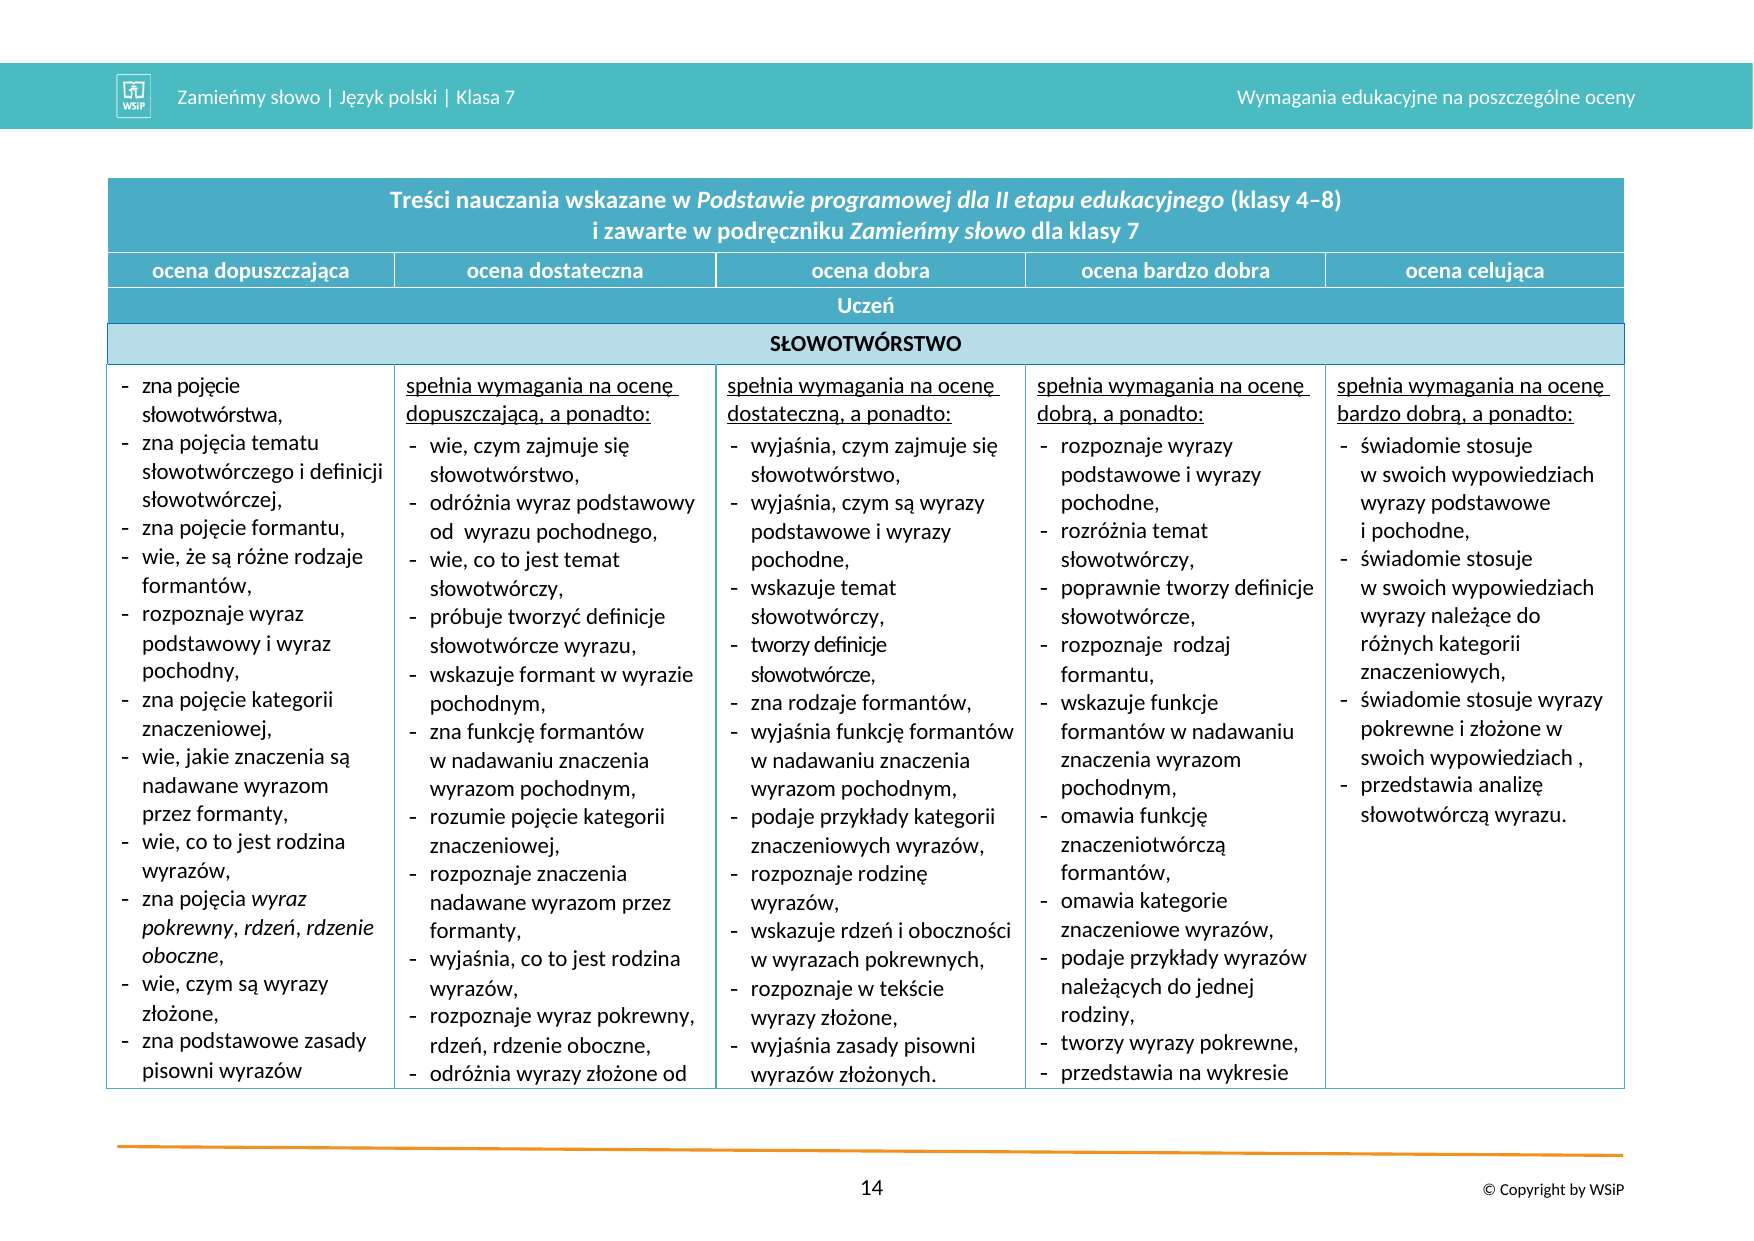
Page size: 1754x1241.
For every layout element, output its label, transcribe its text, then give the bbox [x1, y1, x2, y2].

picture [0, 63, 1753, 129]
table_cell ocena dopuszczająca [108, 253, 394, 287]
table_header Treści nauczania wskazane w Podstawie programowej dla II etapu edukacyjnego (klasy 4–8) i zawarte w podręczniku Zamieńmy słowo dla klasy 7 [108, 178, 1624, 252]
table_cell ocena dostateczna [395, 253, 715, 287]
table_cell SŁOWOTWÓRSTWO [108, 324, 1624, 364]
table_cell Uczeń [108, 288, 1624, 323]
table_cell ocena dobra [717, 253, 1025, 287]
table_cell ocena celująca [1326, 253, 1624, 287]
table_cell ocena bardzo dobra [1026, 253, 1325, 287]
